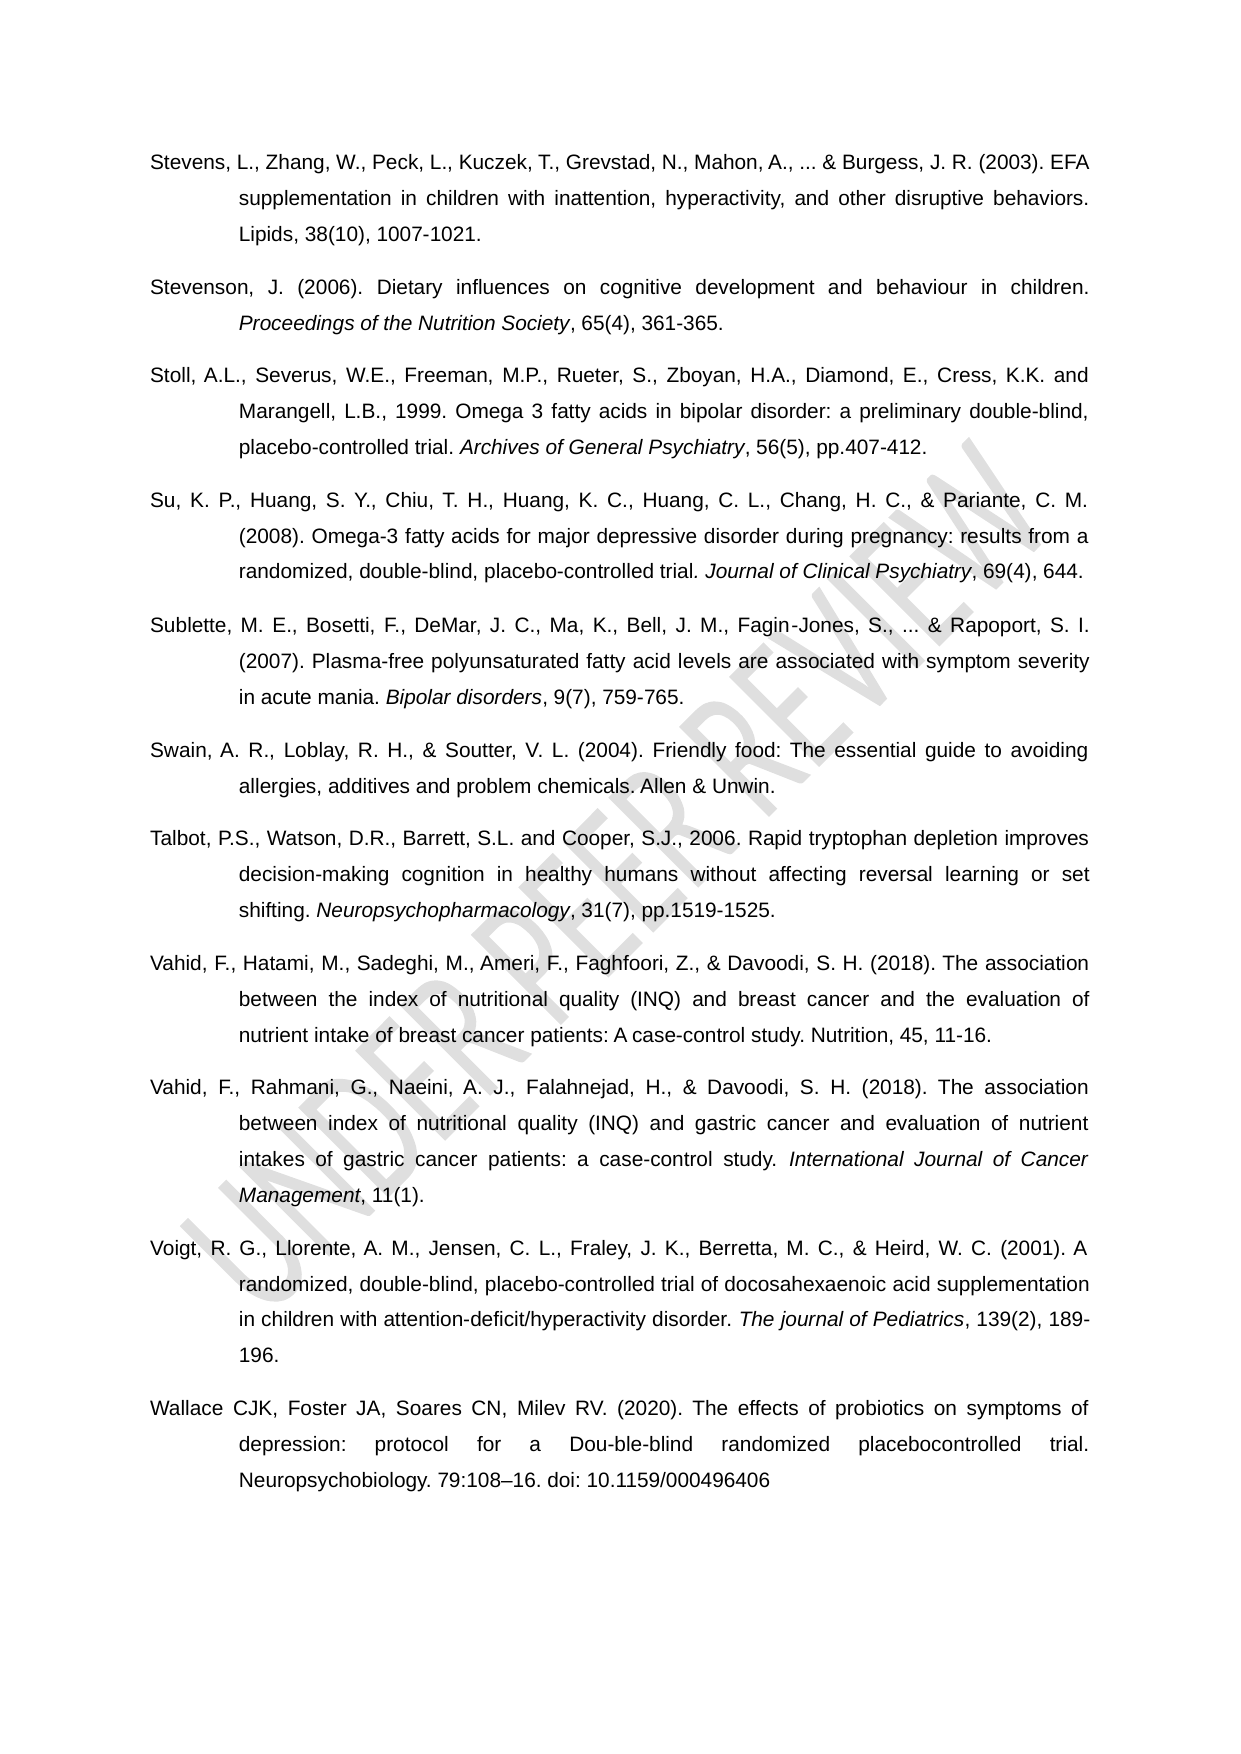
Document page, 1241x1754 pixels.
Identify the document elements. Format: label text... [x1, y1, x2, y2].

text Sublette, M. E., Bosetti, F., DeMar, J. C., Ma, K., Bell, J. M., Fagin‐Jones, S., ... & Rapoport, S. I. (2007). Plasma-free polyunsaturated fatty acid levels are associated with symptom severity in acute mania. Bipolar disorders, 9(7), 759-765. [150, 612, 1090, 709]
text Vahid, F., Hatami, M., Sadeghi, M., Ameri, F., Faghfoori, Z., & Davoodi, S. H. (2018). The association between the index of nutritional quality (INQ) and breast cancer and the evaluation of nutrient intake of breast cancer patients: A case-control study. Nutrition, 45, 11-16. [150, 951, 1090, 1046]
text Wallace CJK, Foster JA, Soares CN, Milev RV. (2020). The effects of probiotics on symptoms of depression: protocol for a Dou-ble-blind randomized placebocontrolled trial. Neuropsychobiology. 79:108–16. doi: 10.1159/000496406 [150, 1396, 1090, 1492]
text Voigt, R. G., Llorente, A. M., Jensen, C. L., Fraley, J. K., Berretta, M. C., & Heird, W. C. (2001). A randomized, double-blind, placebo-controlled trial of docosahexaenoic acid supplementation in children with attention-deficit/hyperactivity disorder. The journal of Pediatrics, 139(2), 189-196. [150, 1235, 1090, 1367]
text Swain, A. R., Loblay, R. H., & Soutter, V. L. (2004). Friendly food: The essential guide to avoiding allergies, additives and problem chemicals. Allen & Unwin. [150, 737, 1090, 797]
text Su, K. P., Huang, S. Y., Chiu, T. H., Huang, K. C., Huang, C. L., Chang, H. C., & Pariante, C. M. (2008). Omega-3 fatty acids for major depressive disorder during pregnancy: results from a randomized, double-blind, placebo-controlled trial. Journal of Clinical Psychiatry, 69(4), 644. [150, 487, 1090, 583]
text Stevens, L., Zhang, W., Peck, L., Kuczek, T., Grevstad, N., Mahon, A., ... & Burgess, J. R. (2003). EFA supplementation in children with inattention, hyperactivity, and other disruptive behaviors. Lipids, 38(10), 1007-1021. [150, 150, 1090, 246]
text Vahid, F., Rahmani, G., Naeini, A. J., Falahnejad, H., & Davoodi, S. H. (2018). The association between index of nutritional quality (INQ) and gastric cancer and evaluation of nutrient intakes of gastric cancer patients: a case-control study. International Journal of Cancer Management, 11(1). [150, 1075, 1090, 1207]
text Stoll, A.L., Severus, W.E., Freeman, M.P., Rueter, S., Zboyan, H.A., Diamond, E., Cress, K.K. and Marangell, L.B., 1999. Omega 3 fatty acids in bipolar disorder: a preliminary double-blind, placebo-controlled trial. Archives of General Psychiatry, 56(5), pp.407-412. [150, 363, 1090, 459]
text Talbot, P.S., Watson, D.R., Barrett, S.L. and Cooper, S.J., 2006. Rapid tryptophan depletion improves decision-making cognition in healthy humans without affecting reversal learning or set shifting. Neuropsychopharmacology, 31(7), pp.1519-1525. [150, 826, 1090, 922]
text Stevenson, J. (2006). Dietary influences on cognitive development and behaviour in children. Proceedings of the Nutrition Society, 65(4), 361-365. [150, 274, 1090, 334]
